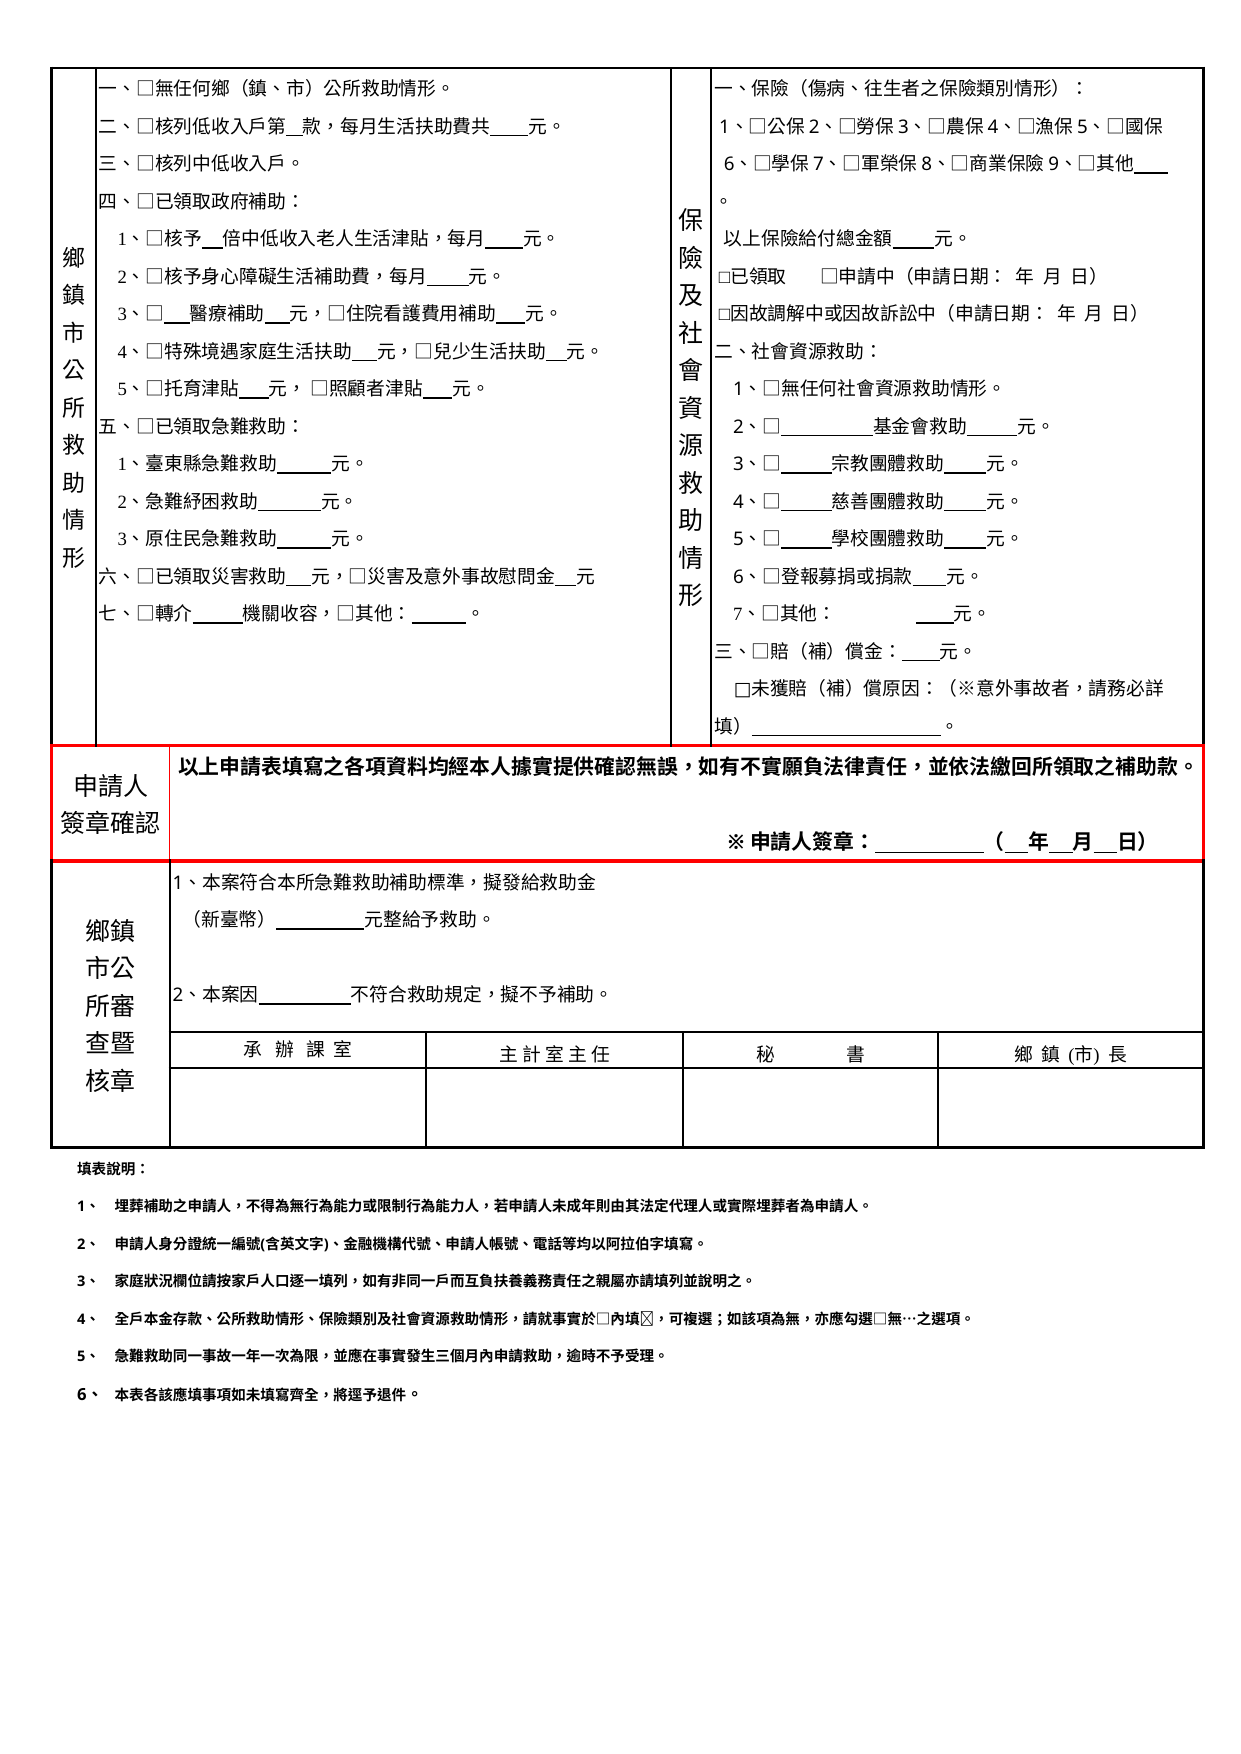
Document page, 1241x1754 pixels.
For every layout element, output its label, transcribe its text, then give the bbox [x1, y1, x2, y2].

table_cell [427, 1069, 682, 1146]
table_cell [684, 1069, 937, 1146]
list 家庭狀況欄位請按家戶人口逐一填列，如有非同一戶而互負扶養義務責任之親屬亦請填列並說明之。 [77, 1262, 1199, 1299]
table_cell 以上申請表填寫之各項資料均經本人據實提供確認無誤，如有不實願負法律責任，並依法繳回所領取之補助款。 ※ 申請人簽章： （ 年 月 日） [170, 747, 1202, 859]
table_cell 鄉 鎮 市 公 所 救 助 情 形 [53, 69, 95, 744]
table_cell [939, 1069, 1202, 1146]
table_cell 一、保險（傷病、往生者之保險類別情形）： 1、□公保2、□勞保3、□農保4、□漁保5、□國保 6、□學保7、□軍榮保8、□商業保險9、□其他 。 以上保險給付總金額 元。 □已領取 □申請中（申請日期： 年 月 日） □因故調解中或因故訴訟中（申請日期： 年 月 日） 二、社會資源救助： 1、□無任何社會資源救助情形。 2、□ 基金會救助 元。 3、□ 宗教團體救助 元。 4、□ 慈善團體救助 元。 5、□ 學校團體救助 元。 6、□登報募捐或捐款 元。 7、□其他： 元。 三、□賠（補）償金： 元。 □未獲賠（補）償原因：（※意外事故者，請務必詳填） 。 [712, 69, 1202, 744]
text 填表說明： [77, 1149, 1199, 1187]
list 埋葬補助之申請人，不得為無行為能力或限制行為能力人，若申請人未成年則由其法定代理人或實際埋葬者為申請人。 [77, 1187, 1199, 1224]
table_cell 秘 書 [684, 1033, 937, 1067]
table_cell [171, 1069, 425, 1146]
table_cell 保 險 及 社 會 資 源 救 助 情 形 [672, 69, 710, 744]
table_cell 1、本案符合本所急難救助補助標準，擬發給救助金 （新臺幣） 元整給予救助。 2、本案因 不符合救助規定，擬不予補助。 [171, 863, 1202, 1031]
list 全戶本金存款、公所救助情形、保險類別及社會資源救助情形，請就事實於□內填，可複選；如該項為無，亦應勾選□無…之選項。 [77, 1299, 1199, 1337]
table_cell 主 計 室 主 任 [427, 1033, 682, 1067]
table_cell 申請人 簽章確認 [53, 747, 169, 859]
table_cell 一、□無任何鄉（鎮、市）公所救助情形。 二、□核列低收入戶第 款，每月生活扶助費共 元。 三、□核列中低收入戶。 四、□已領取政府補助： 1、□核予 倍中低收入老人生活津貼，每月 元。 2、□核予身心障礙生活補助費，每月 元。 3、□ 醫療補助 元，□住院看護費用補助 元。 4、□特殊境遇家庭生活扶助 元，□兒少生活扶助 元。 5、□托育津貼 元， □照顧者津貼 元。 五、□已領取急難救助： 1、臺東縣急難救助 元。 2、急難紓困救助 元。 3、原住民急難救助 元。 六、□已領取災害救助 元，□災害及意外事故慰問金 元 七、□轉介 機關收容，□其他： 。 [97, 69, 670, 744]
table_cell 鄉 鎮 (市) 長 [939, 1033, 1202, 1067]
table_cell 承 辦 課 室 [171, 1033, 425, 1067]
table_cell 鄉鎮 市公 所審 查暨 核章 [53, 863, 169, 1146]
list 申請人身分證統一編號(含英文字)、金融機構代號、申請人帳號、電話等均以阿拉伯字填寫。 [77, 1224, 1199, 1262]
list 本表各該應填事項如未填寫齊全，將逕予退件。 [77, 1374, 1199, 1412]
list 急難救助同一事故一年一次為限，並應在事實發生三個月內申請救助，逾時不予受理。 [77, 1337, 1199, 1374]
